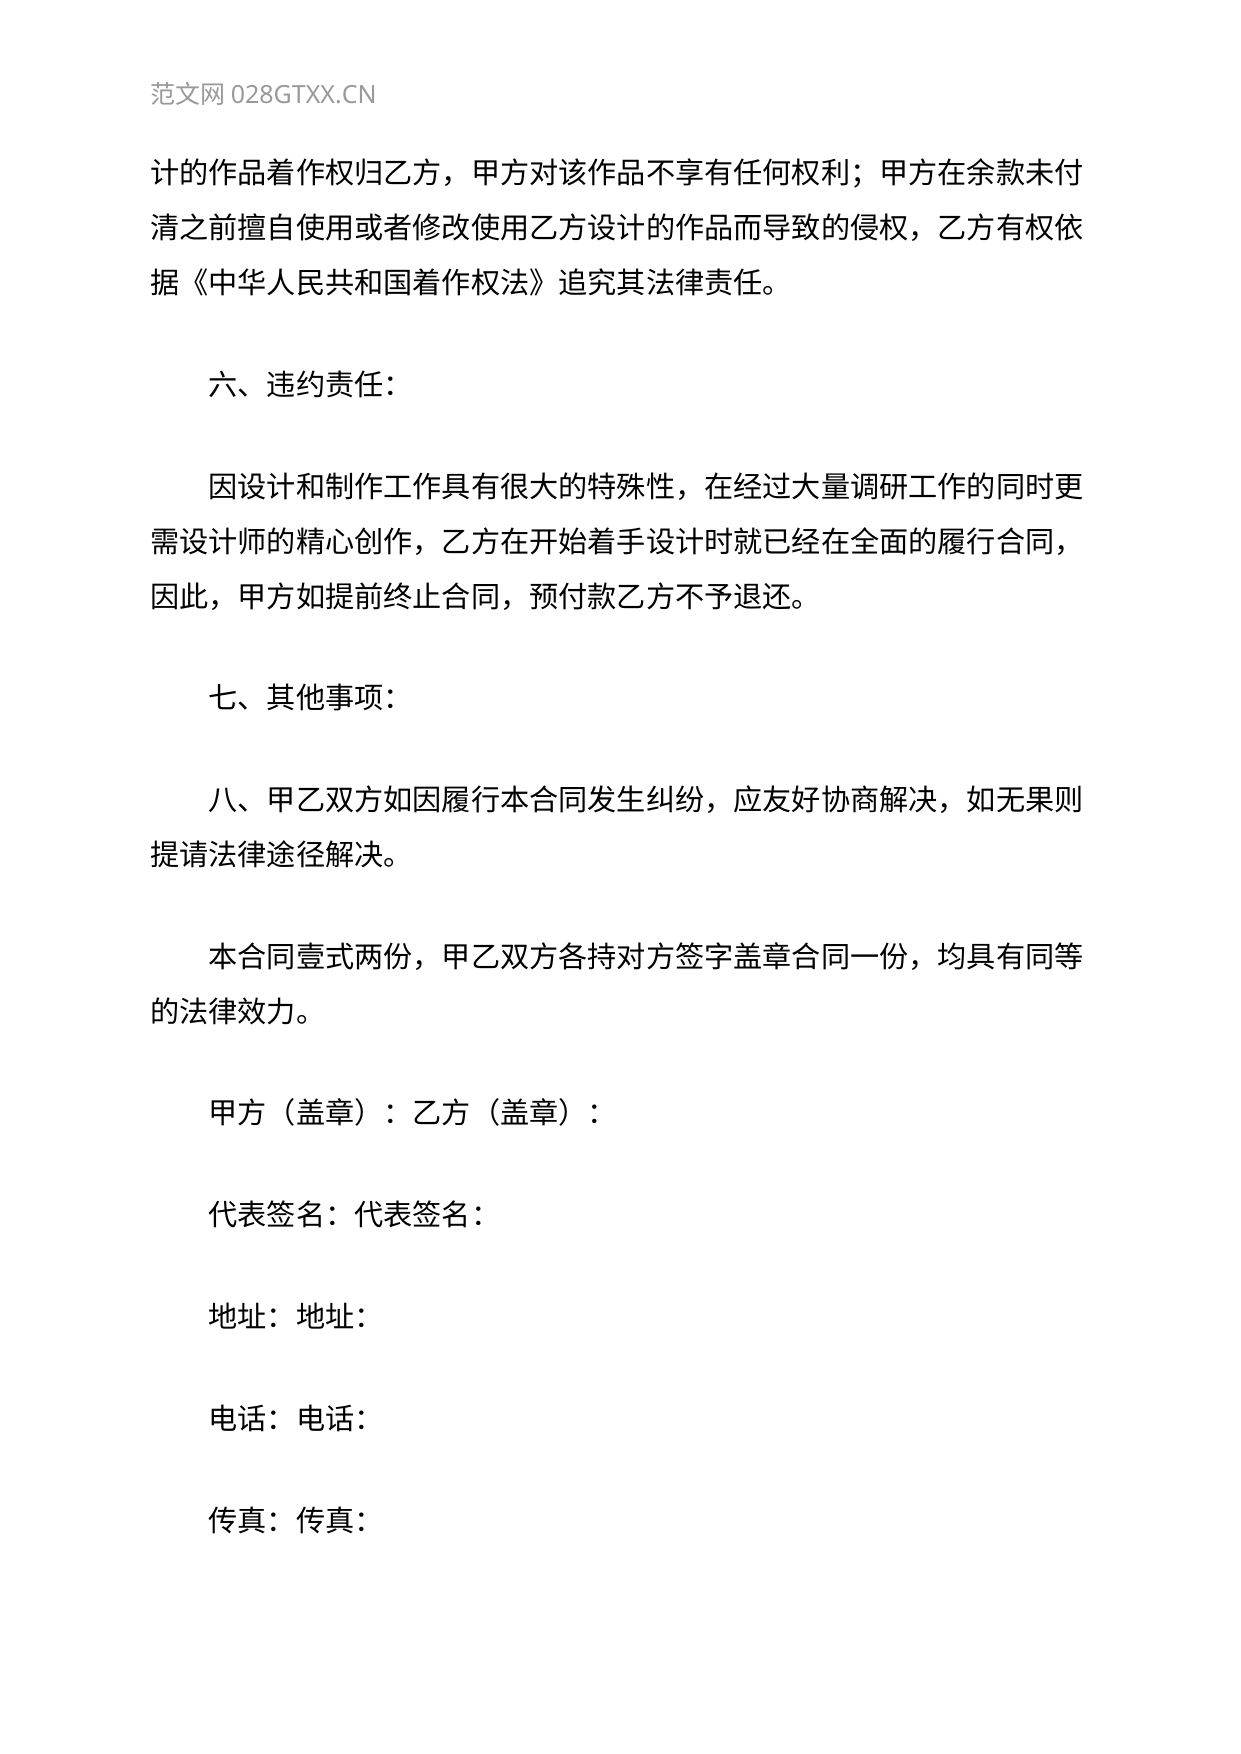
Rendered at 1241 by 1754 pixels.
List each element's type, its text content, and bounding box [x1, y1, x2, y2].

text 甲方（盖章）：乙方（盖章）： [150, 1090, 1090, 1132]
text 八、甲乙双方如因履行本合同发生纠纷，应友好协商解决，如无果则提请法律途径解决。 [150, 777, 1090, 874]
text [150, 150, 1090, 302]
text 电话：电话： [150, 1395, 1090, 1438]
text 代表签名：代表签名： [150, 1192, 1090, 1234]
text 七、其他事项： [150, 675, 1090, 717]
text 六、违约责任： [150, 362, 1090, 404]
text 因设计和制作工作具有很大的特殊性，在经过大量调研工作的同时更需设计师的精心创作，乙方在开始着手设计时就已经在全面的履行合同，因此，甲方如提前终止合同，预付款乙方不予退还。 [150, 463, 1090, 615]
text 本合同壹式两份，甲乙双方各持对方签字盖章合同一份，均具有同等的法律效力。 [150, 933, 1090, 1031]
text 地址：地址： [150, 1293, 1090, 1336]
text 传真：传真： [150, 1497, 1090, 1539]
